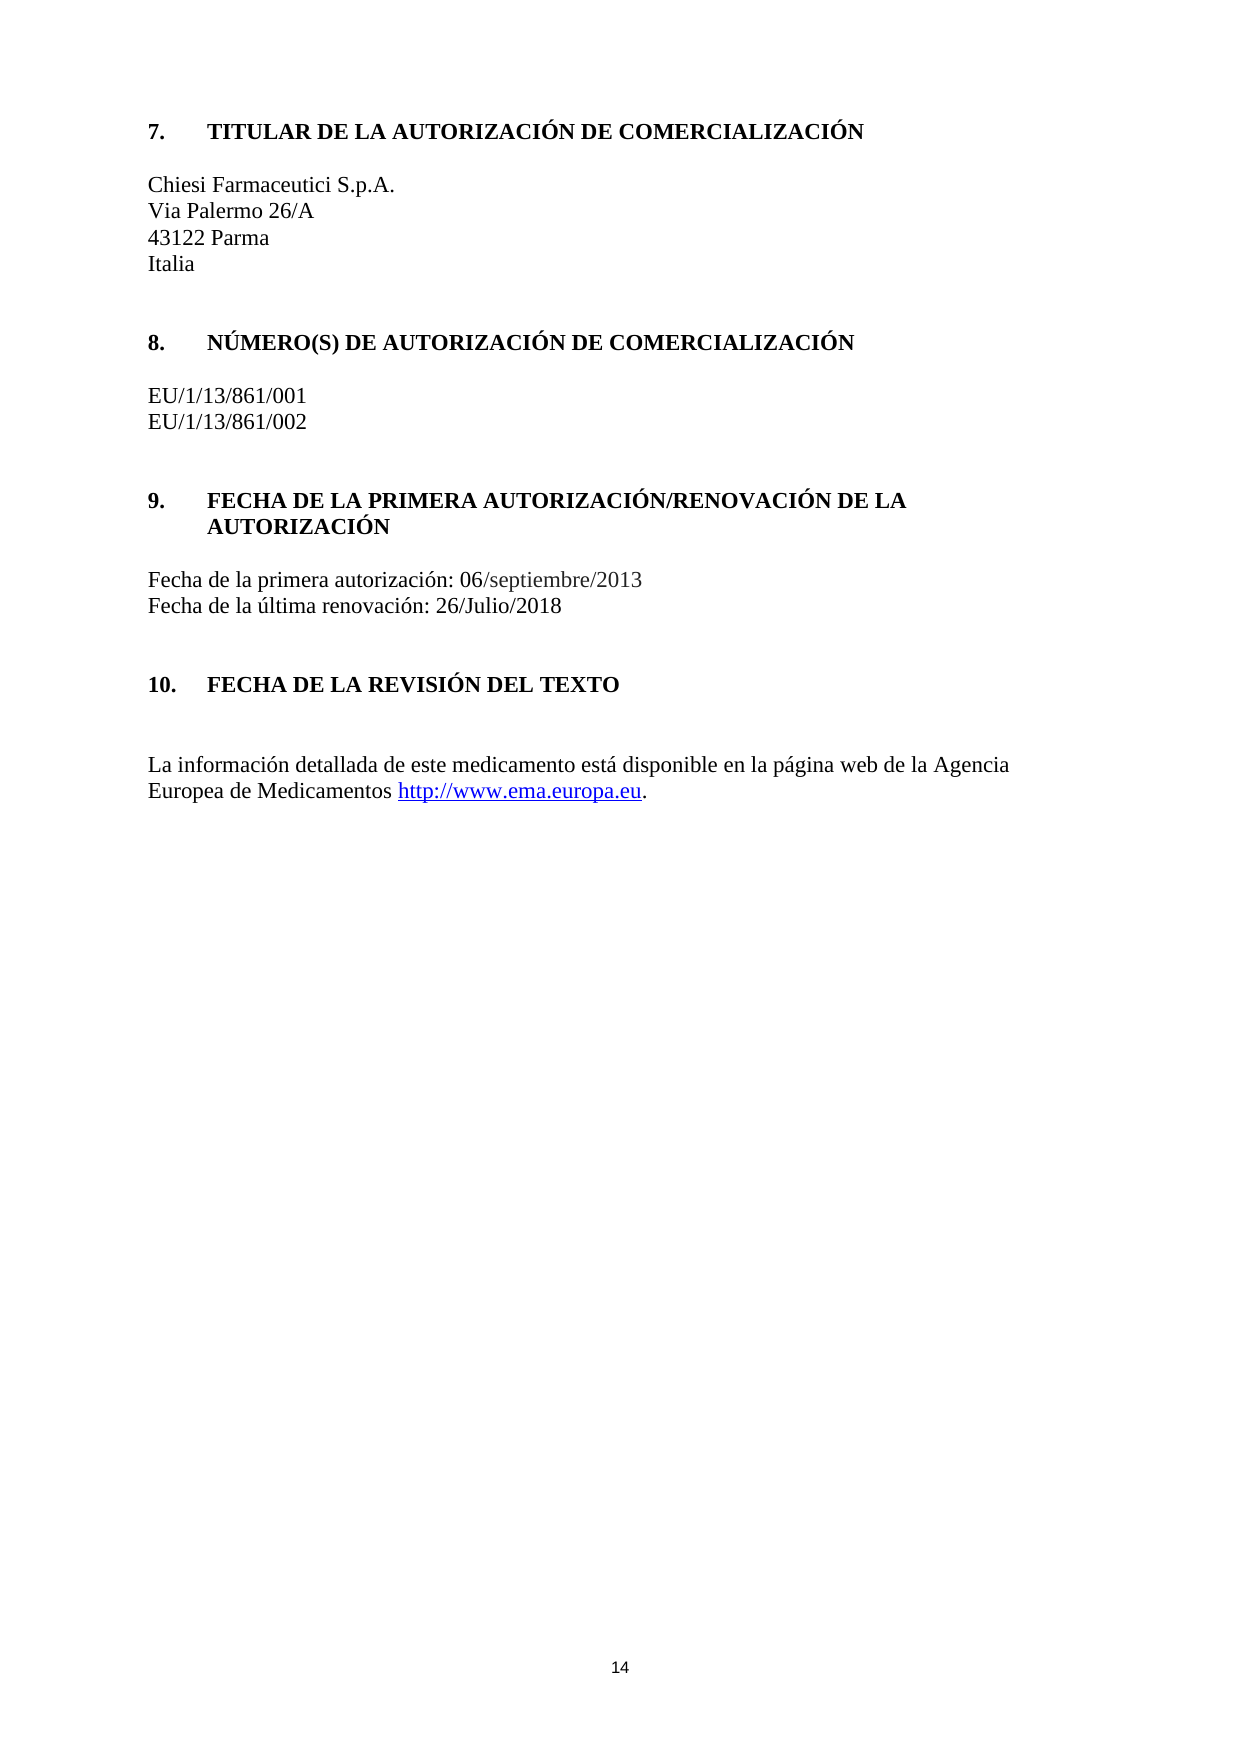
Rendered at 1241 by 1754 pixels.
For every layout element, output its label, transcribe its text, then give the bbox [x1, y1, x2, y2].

text Chiesi Farmaceutici S.p.A. [148, 171, 1092, 197]
text EU/1/13/861/001 [148, 382, 1092, 408]
text 9. FECHA DE LA PRIMERA AUTORIZACIÓN/RENOVACIÓN DE LA AUTORIZACIÓN [148, 487, 1092, 540]
text La información detallada de este medicamento está disponible en la página web de la Agencia Europea de Medicamentos http://www.ema.europa.eu. [148, 751, 1092, 803]
text Italia [148, 250, 1092, 276]
text Fecha de la primera autorización: 06/septiembre/2013 [148, 566, 1092, 592]
text Via Palermo 26/A [148, 197, 1092, 223]
text Fecha de la última renovación: 26/Julio/2018 [148, 592, 1092, 619]
text EU/1/13/861/002 [148, 408, 1092, 434]
text 10. FECHA DE LA REVISIÓN DEL TEXTO [148, 672, 1092, 698]
text 7. TITULAR DE LA AUTORIZACIÓN DE COMERCIALIZACIÓN [148, 118, 1092, 144]
text 43122 Parma [148, 223, 1092, 250]
text 8. NÚMERO(S) DE AUTORIZACIÓN DE COMERCIALIZACIÓN [148, 329, 1092, 355]
